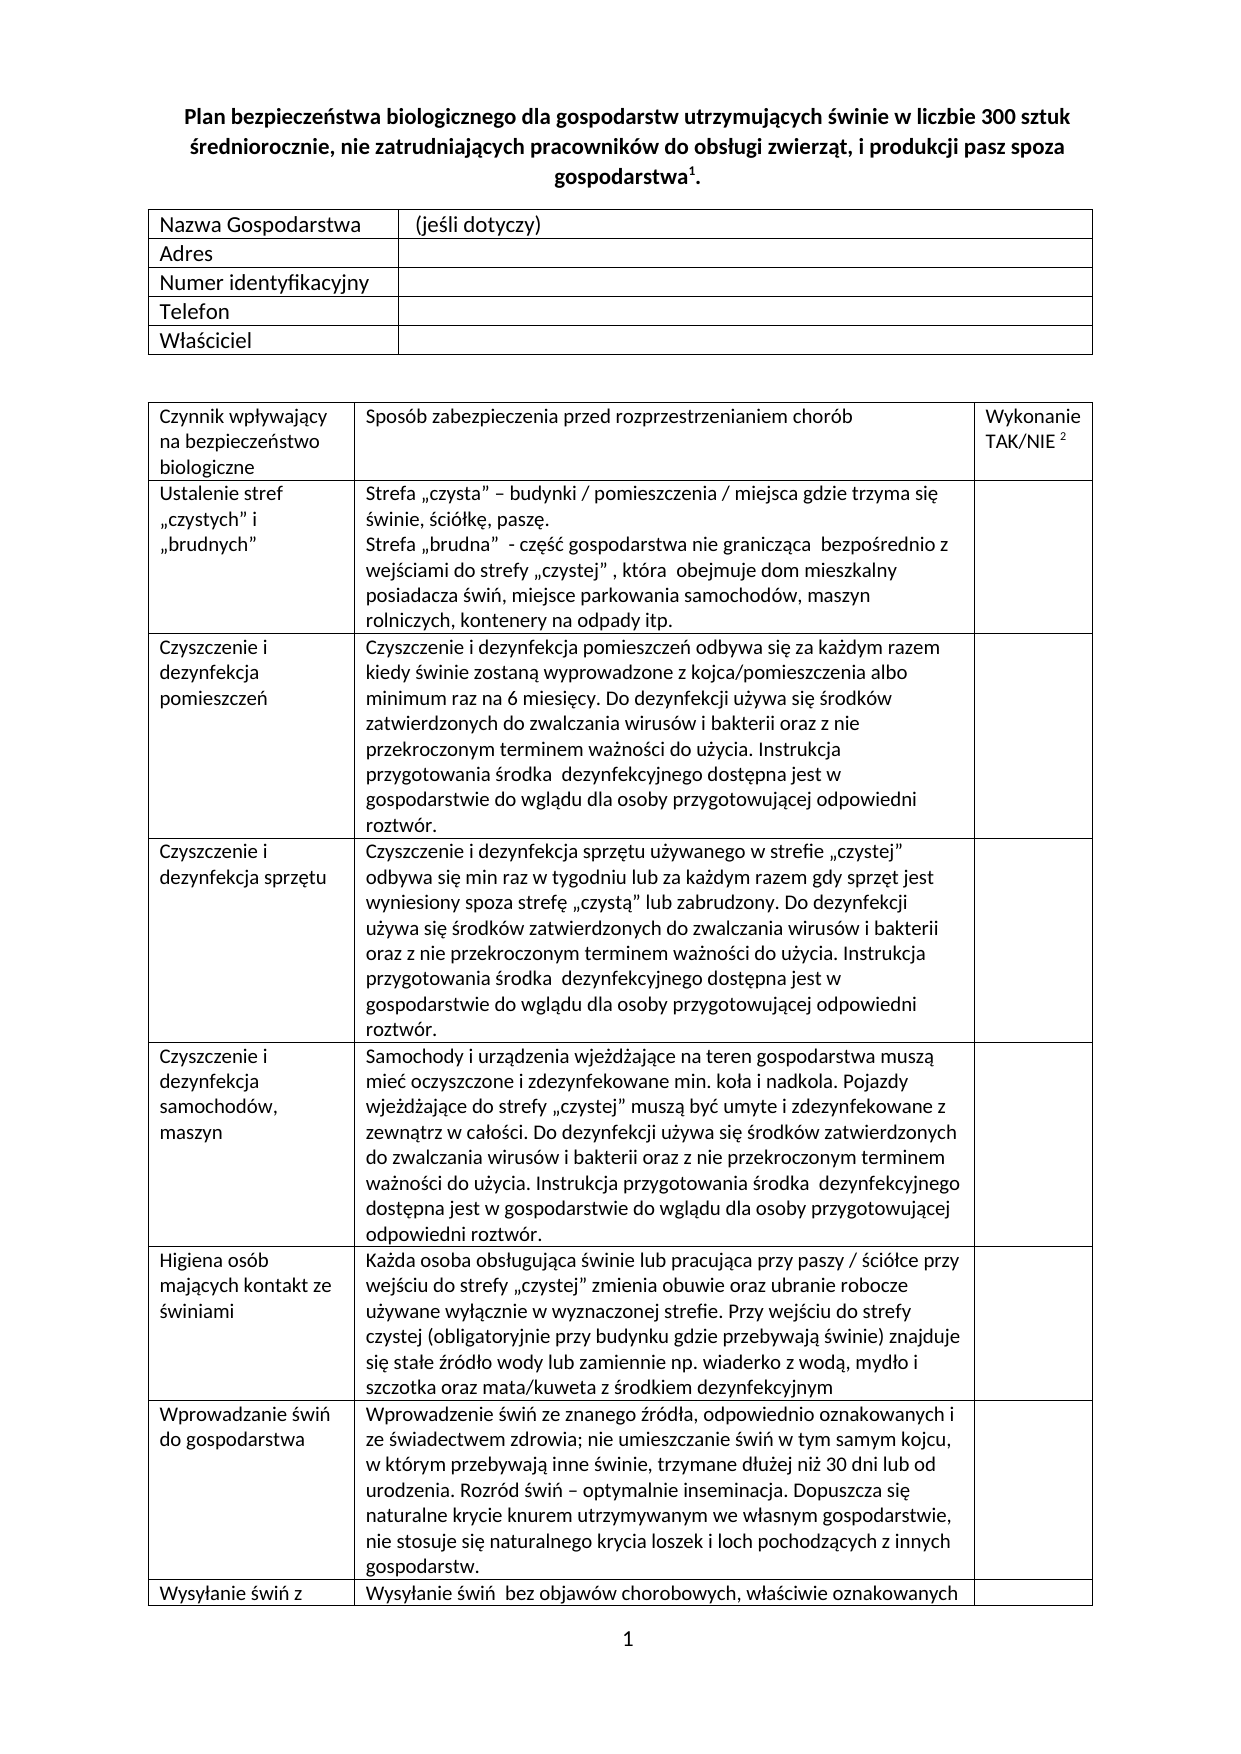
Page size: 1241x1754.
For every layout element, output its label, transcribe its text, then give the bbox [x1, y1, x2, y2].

table_cell Telefon [149, 297, 398, 325]
table_cell Czyszczenie i dezynfekcja pomieszczeń odbywa się za każdym razem kiedy świnie zostaną wyprowadzone z kojca/pomieszczenia albo minimum raz na 6 miesięcy. Do dezynfekcji używa się środków zatwierdzonych do zwalczania wirusów i bakterii oraz z nie przekroczonym terminem ważności do użycia. Instrukcja przygotowania środka dezynfekcyjnego dostępna jest w gospodarstwie do wglądu dla osoby przygotowującej odpowiedni roztwór. [355, 634, 974, 837]
table_cell Czyszczenie i dezynfekcja sprzętu [149, 839, 354, 1042]
table_cell [975, 839, 1092, 1042]
text Plan bezpieczeństwa biologicznego dla gospodarstw utrzymujących świnie w liczbie 300 sztuk średniorocznie, nie zatrudniających pracowników do obsługi zwierząt, i produkcji pasz spoza gospodarstwa1. [148, 102, 1107, 190]
table_cell Wprowadzanie świń do gospodarstwa [149, 1401, 354, 1579]
table_cell Czyszczenie i dezynfekcja samochodów, maszyn [149, 1043, 354, 1246]
table_header Sposób zabezpieczenia przed rozprzestrzenianiem chorób [355, 403, 974, 479]
table_cell Numer identyfikacyjny [149, 268, 398, 296]
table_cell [355, 1580, 974, 1605]
table_cell [975, 1247, 1092, 1400]
table_cell [399, 268, 1092, 296]
table_cell [975, 634, 1092, 837]
table_cell Higiena osób mających kontakt ze świniami [149, 1247, 354, 1400]
table_cell Samochody i urządzenia wjeżdżające na teren gospodarstwa muszą mieć oczyszczone i zdezynfekowane min. koła i nadkola. Pojazdy wjeżdżające do strefy „czystej” muszą być umyte i zdezynfekowane z zewnątrz w całości. Do dezynfekcji używa się środków zatwierdzonych do zwalczania wirusów i bakterii oraz z nie przekroczonym terminem ważności do użycia. Instrukcja przygotowania środka dezynfekcyjnego dostępna jest w gospodarstwie do wglądu dla osoby przygotowującej odpowiedni roztwór. [355, 1043, 974, 1246]
table_header Nazwa Gospodarstwa [149, 210, 398, 238]
table_cell Ustalenie stref „czystych” i „brudnych” [149, 481, 354, 633]
table_cell [975, 1580, 1092, 1605]
table_header Czynnik wpływający na bezpieczeństwo biologiczne [149, 403, 354, 479]
table_cell Czyszczenie i dezynfekcja pomieszczeń [149, 634, 354, 837]
table_cell [399, 326, 1092, 354]
table_cell [975, 1043, 1092, 1246]
table_cell [399, 239, 1092, 267]
table_cell [975, 1401, 1092, 1579]
table_cell [975, 481, 1092, 633]
table_cell Wprowadzenie świń ze znanego źródła, odpowiednio oznakowanych i ze świadectwem zdrowia; nie umieszczanie świń w tym samym kojcu, w którym przebywają inne świnie, trzymane dłużej niż 30 dni lub od urodzenia. Rozród świń – optymalnie inseminacja. Dopuszcza się naturalne krycie knurem utrzymywanym we własnym gospodarstwie, nie stosuje się naturalnego krycia loszek i loch pochodzących z innych gospodarstw. [355, 1401, 974, 1579]
table_header Wykonanie TAK/NIE 2 [975, 403, 1092, 479]
table_cell Czyszczenie i dezynfekcja sprzętu używanego w strefie „czystej” odbywa się min raz w tygodniu lub za każdym razem gdy sprzęt jest wyniesiony spoza strefę „czystą” lub zabrudzony. Do dezynfekcji używa się środków zatwierdzonych do zwalczania wirusów i bakterii oraz z nie przekroczonym terminem ważności do użycia. Instrukcja przygotowania środka dezynfekcyjnego dostępna jest w gospodarstwie do wglądu dla osoby przygotowującej odpowiedni roztwór. [355, 839, 974, 1042]
table_cell Adres [149, 239, 398, 267]
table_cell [149, 1580, 354, 1605]
table_header (jeśli dotyczy) [399, 210, 1092, 238]
table_cell Każda osoba obsługująca świnie lub pracująca przy paszy / ściółce przy wejściu do strefy „czystej” zmienia obuwie oraz ubranie robocze używane wyłącznie w wyznaczonej strefie. Przy wejściu do strefy czystej (obligatoryjnie przy budynku gdzie przebywają świnie) znajduje się stałe źródło wody lub zamiennie np. wiaderko z wodą, mydło i szczotka oraz mata/kuweta z środkiem dezynfekcyjnym [355, 1247, 974, 1400]
table_cell [399, 297, 1092, 325]
table_cell Strefa „czysta” – budynki / pomieszczenia / miejsca gdzie trzyma się świnie, ściółkę, paszę. Strefa „brudna” - część gospodarstwa nie granicząca bezpośrednio z wejściami do strefy „czystej” , która obejmuje dom mieszkalny posiadacza świń, miejsce parkowania samochodów, maszyn rolniczych, kontenery na odpady itp. [355, 481, 974, 633]
table_cell Właściciel [149, 326, 398, 354]
